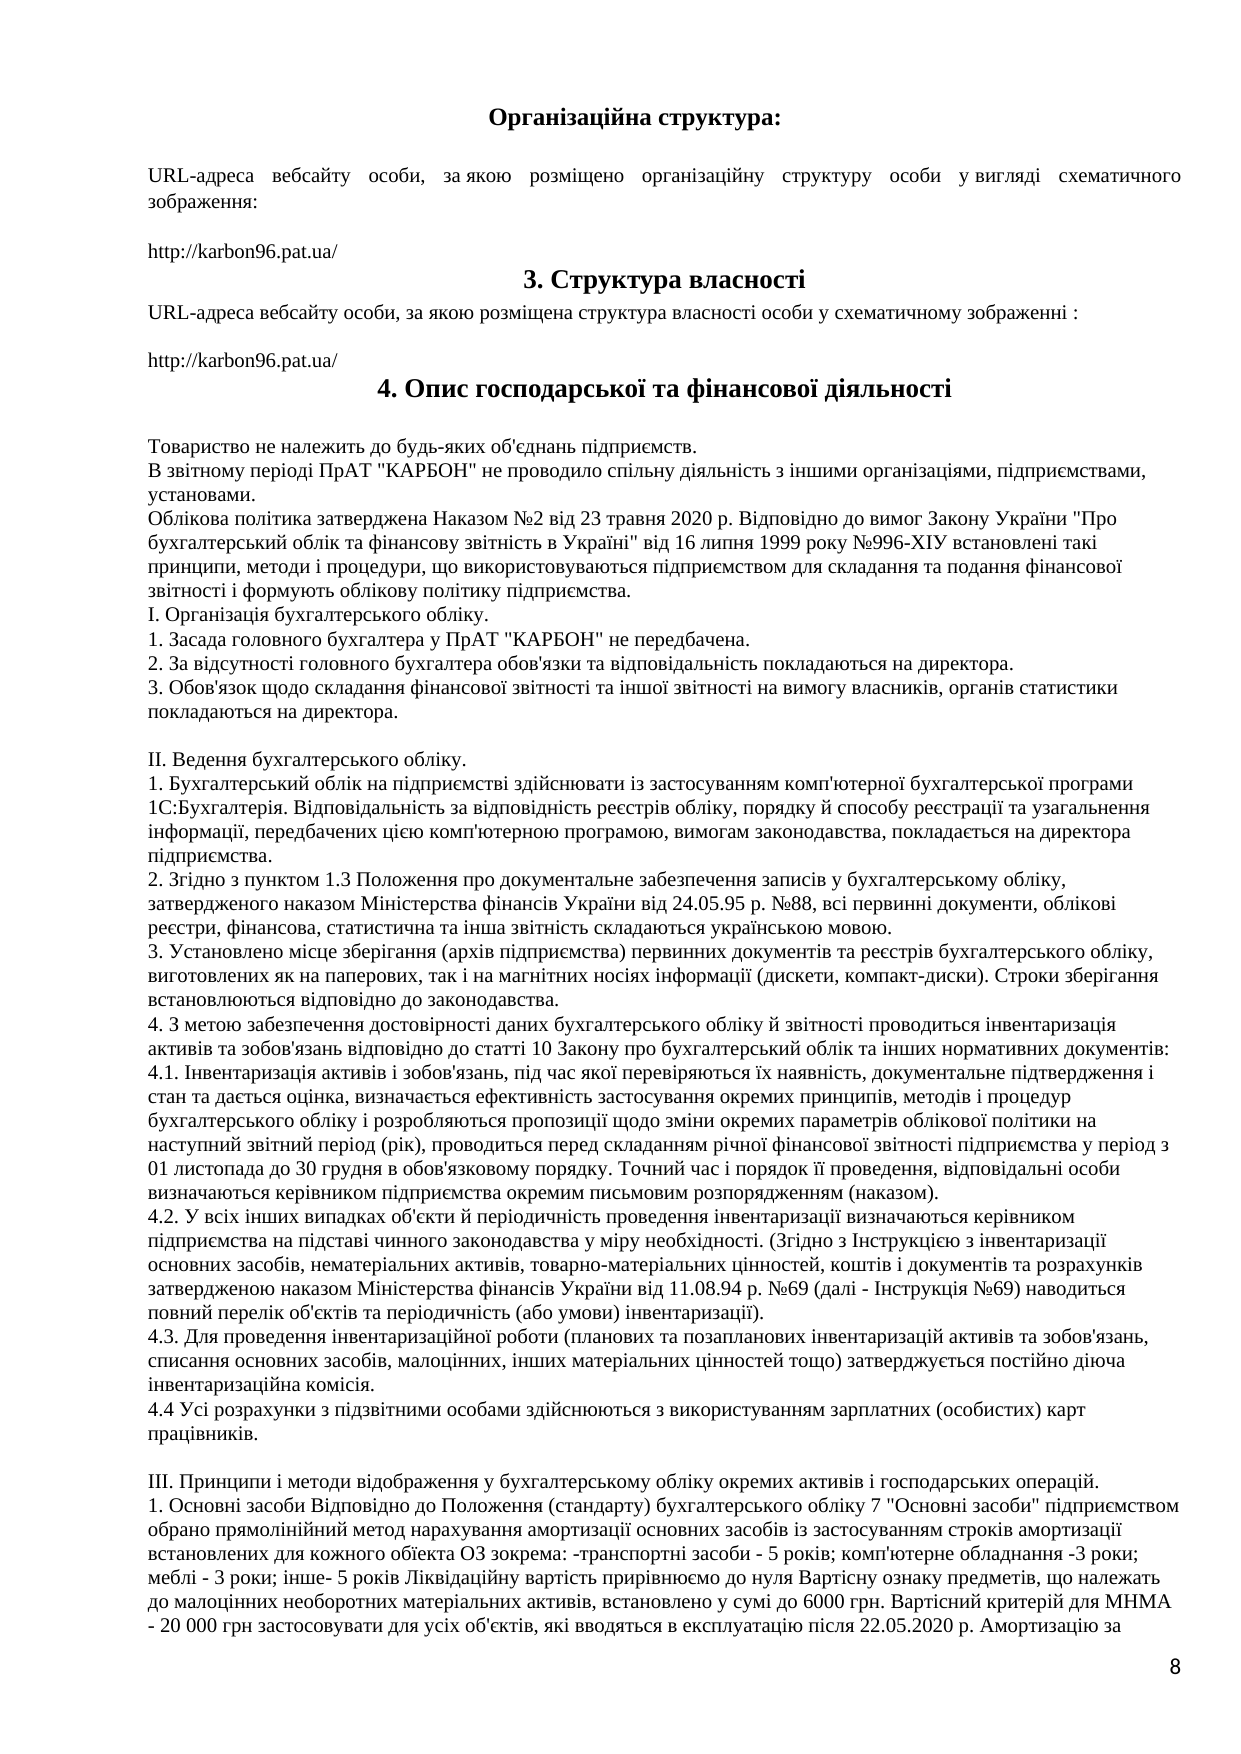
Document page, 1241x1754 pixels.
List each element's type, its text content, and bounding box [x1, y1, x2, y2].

text ІІІ. Принципи і методи відображення у бухгалтерському обліку окремих активів і господарських операцій. [148, 1469, 1181, 1493]
text Організаційна структура: [88, 102, 1181, 131]
text 1. Бухгалтерський облік на підприємстві здійснювати із застосуванням комп'ютерної бухгалтерської програми 1С:Бухгалтерія. Відповідальність за відповідність реєстрів обліку, порядку й способу реєстрації та узагальнення інформації, передбачених цією комп'ютерною програмою, вимогам законодавства, покладається на директора підприємства. [148, 771, 1181, 867]
text 3. Обов'язок щодо складання фінансової звітності та іншої звітності на вимогу власників, органів статистики покладаються на директора. [148, 674, 1181, 723]
text 4. Опис господарської та фінансової діяльності [148, 372, 1181, 404]
text ІІ. Ведення бухгалтерського обліку. [148, 747, 1181, 771]
text URL-адреса вебсайту особи, за якою розміщено організаційну структуру особи у вигляді схематичного зображення: [148, 163, 1181, 213]
text Товариство не належить до будь-яких об'єднань підприємств. [148, 434, 1181, 458]
text 4.2. У всіх інших випадках об'єкти й періодичність проведення інвентаризації визначаються керівником підприємства на підставі чинного законодавства у міру необхідності. (Згідно з Інструкцією з інвентаризації основних засобів, нематеріальних активів, товарно-матеріальних цінностей, коштів і документів та розрахунків затвердженою наказом Міністерства фінансів України від 11.08.94 р. №69 (далі - Інструкція №69) наводиться повний перелік об'єктів та періодичність (або умови) інвентаризації). [148, 1204, 1181, 1324]
text URL-адреса вебсайту особи, за якою розміщена структура власності особи у схематичному зображенні : [148, 300, 1181, 324]
text 2. Згідно з пунктом 1.3 Положення про документальне забезпечення записів у бухгалтерському обліку, затвердженого наказом Міністерства фінансів України від 24.05.95 р. №88, всі первинні документи, облікові реєстри, фінансова, статистична та інша звітність складаються українською мовою. [148, 867, 1181, 939]
text http://karbon96.pat.ua/ [148, 239, 1181, 263]
text 4.4 Усі розрахунки з підзвітними особами здійснюються з використуванням зарплатних (особистих) карт працівників. [148, 1396, 1181, 1444]
text 4.3. Для проведення інвентаризаційної роботи (планових та позапланових інвентаризацій активів та зобов'язань, списання основних засобів, малоцінних, інших матеріальних цінностей тощо) затверджується постійно діюча інвентаризаційна комісія. [148, 1324, 1181, 1396]
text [148, 1493, 1181, 1637]
text 3. Установлено місце зберігання (архів підприємства) первинних документів та реєстрів бухгалтерського обліку, виготовлених як на паперових, так і на магнітних носіях інформації (дискети, компакт-диски). Строки зберігання встановлюються відповідно до законодавства. [148, 939, 1181, 1011]
text http://karbon96.pat.ua/ [148, 348, 1181, 372]
text 2. За відсутності головного бухгалтера обов'язки та відповідальність покладаються на директора. [148, 651, 1181, 674]
text І. Організація бухгалтерського обліку. [148, 602, 1181, 626]
text 4.1. Інвентаризація активів і зобов'язань, під час якої перевіряються їх наявність, документальне підтвердження і стан та дається оцінка, визначається ефективність застосування окремих принципів, методів і процедур бухгалтерського обліку і розробляються пропозиції щодо зміни окремих параметрів облікової політики на наступний звітний період (рік), проводиться перед складанням річної фінансової звітності підприємства у період з 01 листопада до 30 грудня в обов'язковому порядку. Точний час і порядок її проведення, відповідальні особи визначаються керівником підприємства окремим письмовим розпорядженням (наказом). [148, 1059, 1181, 1204]
text 1. Засада головного бухгалтера у ПрАТ "КАРБОН" не передбачена. [148, 626, 1181, 651]
text 3. Структура власності [148, 263, 1181, 294]
text В звiтному перiодi ПрАТ "КАРБОН" не проводило спiльну дiяльнiсть з iншими органiзацiями, пiдприємствами, установами. [148, 458, 1181, 506]
text 4. З метою забезпечення достовірності даних бухгалтерського обліку й звітності проводиться інвентаризація активів та зобов'язань відповідно до статті 10 Закону про бухгалтерський облік та інших нормативних документів: [148, 1011, 1181, 1059]
text Облікова політика затверджена Наказом №2 від 23 травня 2020 р. Відповідно до вимог Закону України "Про бухгалтерський облік та фінансову звітність в Україні" від 16 липня 1999 року №996-ХІУ встановлені такі принципи, методи і процедури, що використовуваються підприємством для складання та подання фінансової звітності і формують облікову політику підприємства. [148, 506, 1181, 602]
